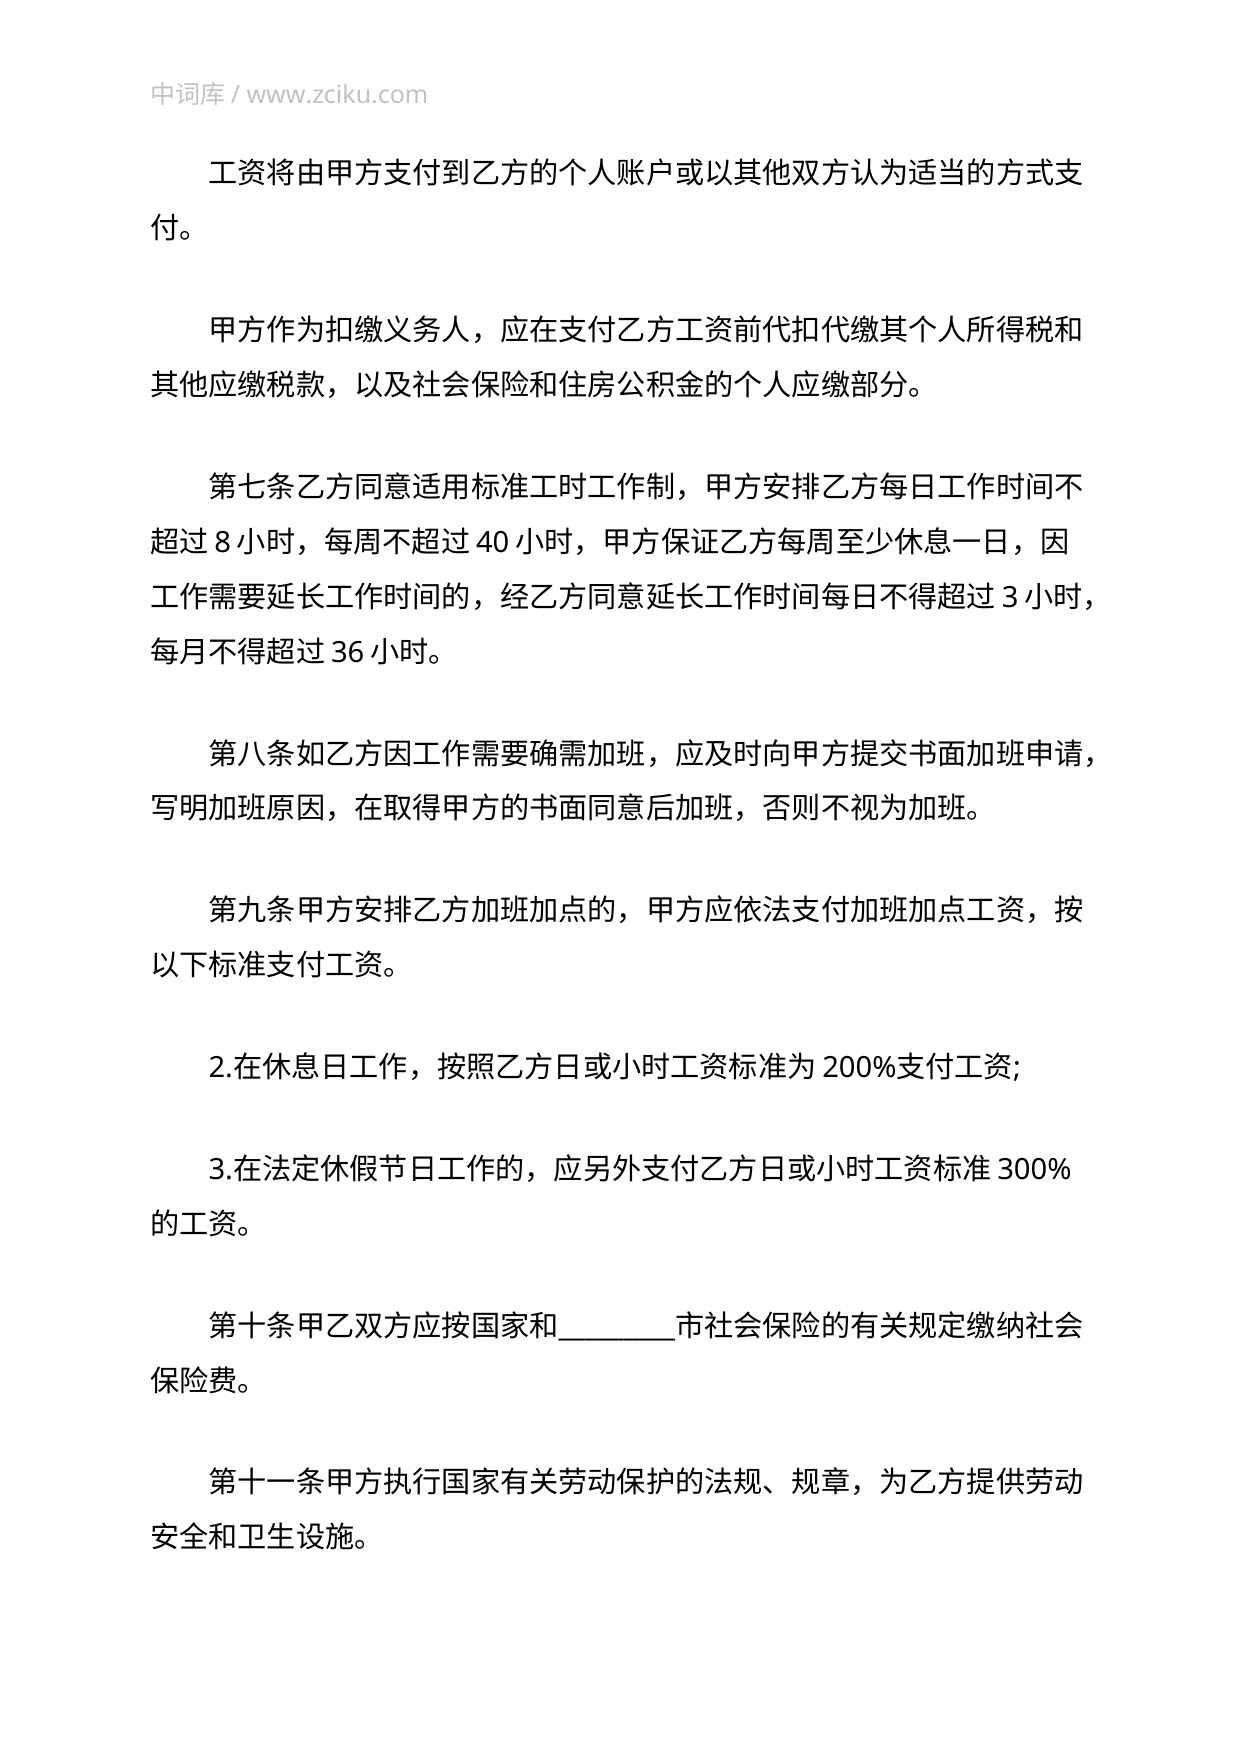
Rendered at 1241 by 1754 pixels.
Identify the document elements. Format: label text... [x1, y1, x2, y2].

text 第十条甲乙双方应按国家和_________市社会保险的有关规定缴纳社会保险费。 [150, 1302, 1090, 1399]
text 第十一条甲方执行国家有关劳动保护的法规、规章，为乙方提供劳动安全和卫生设施。 [150, 1459, 1090, 1556]
text 第九条甲方安排乙方加班加点的，甲方应依法支付加班加点工资，按以下标准支付工资。 [150, 887, 1090, 984]
text 2.在休息日工作，按照乙方日或小时工资标准为200%支付工资; [150, 1043, 1090, 1086]
text 第七条乙方同意适用标准工时工作制，甲方安排乙方每日工作时间不超过8小时，每周不超过40小时，甲方保证乙方每周至少休息一日，因工作需要延长工作时间的，经乙方同意延长工作时间每日不得超过3小时，每月不得超过36小时。 [150, 463, 1090, 671]
text 工资将由甲方支付到乙方的个人账户或以其他双方认为适当的方式支付。 [150, 150, 1090, 247]
text 甲方作为扣缴义务人，应在支付乙方工资前代扣代缴其个人所得税和其他应缴税款，以及社会保险和住房公积金的个人应缴部分。 [150, 307, 1090, 404]
text 3.在法定休假节日工作的，应另外支付乙方日或小时工资标准300%的工资。 [150, 1146, 1090, 1243]
text 第八条如乙方因工作需要确需加班，应及时向甲方提交书面加班申请，写明加班原因，在取得甲方的书面同意后加班，否则不视为加班。 [150, 730, 1090, 827]
